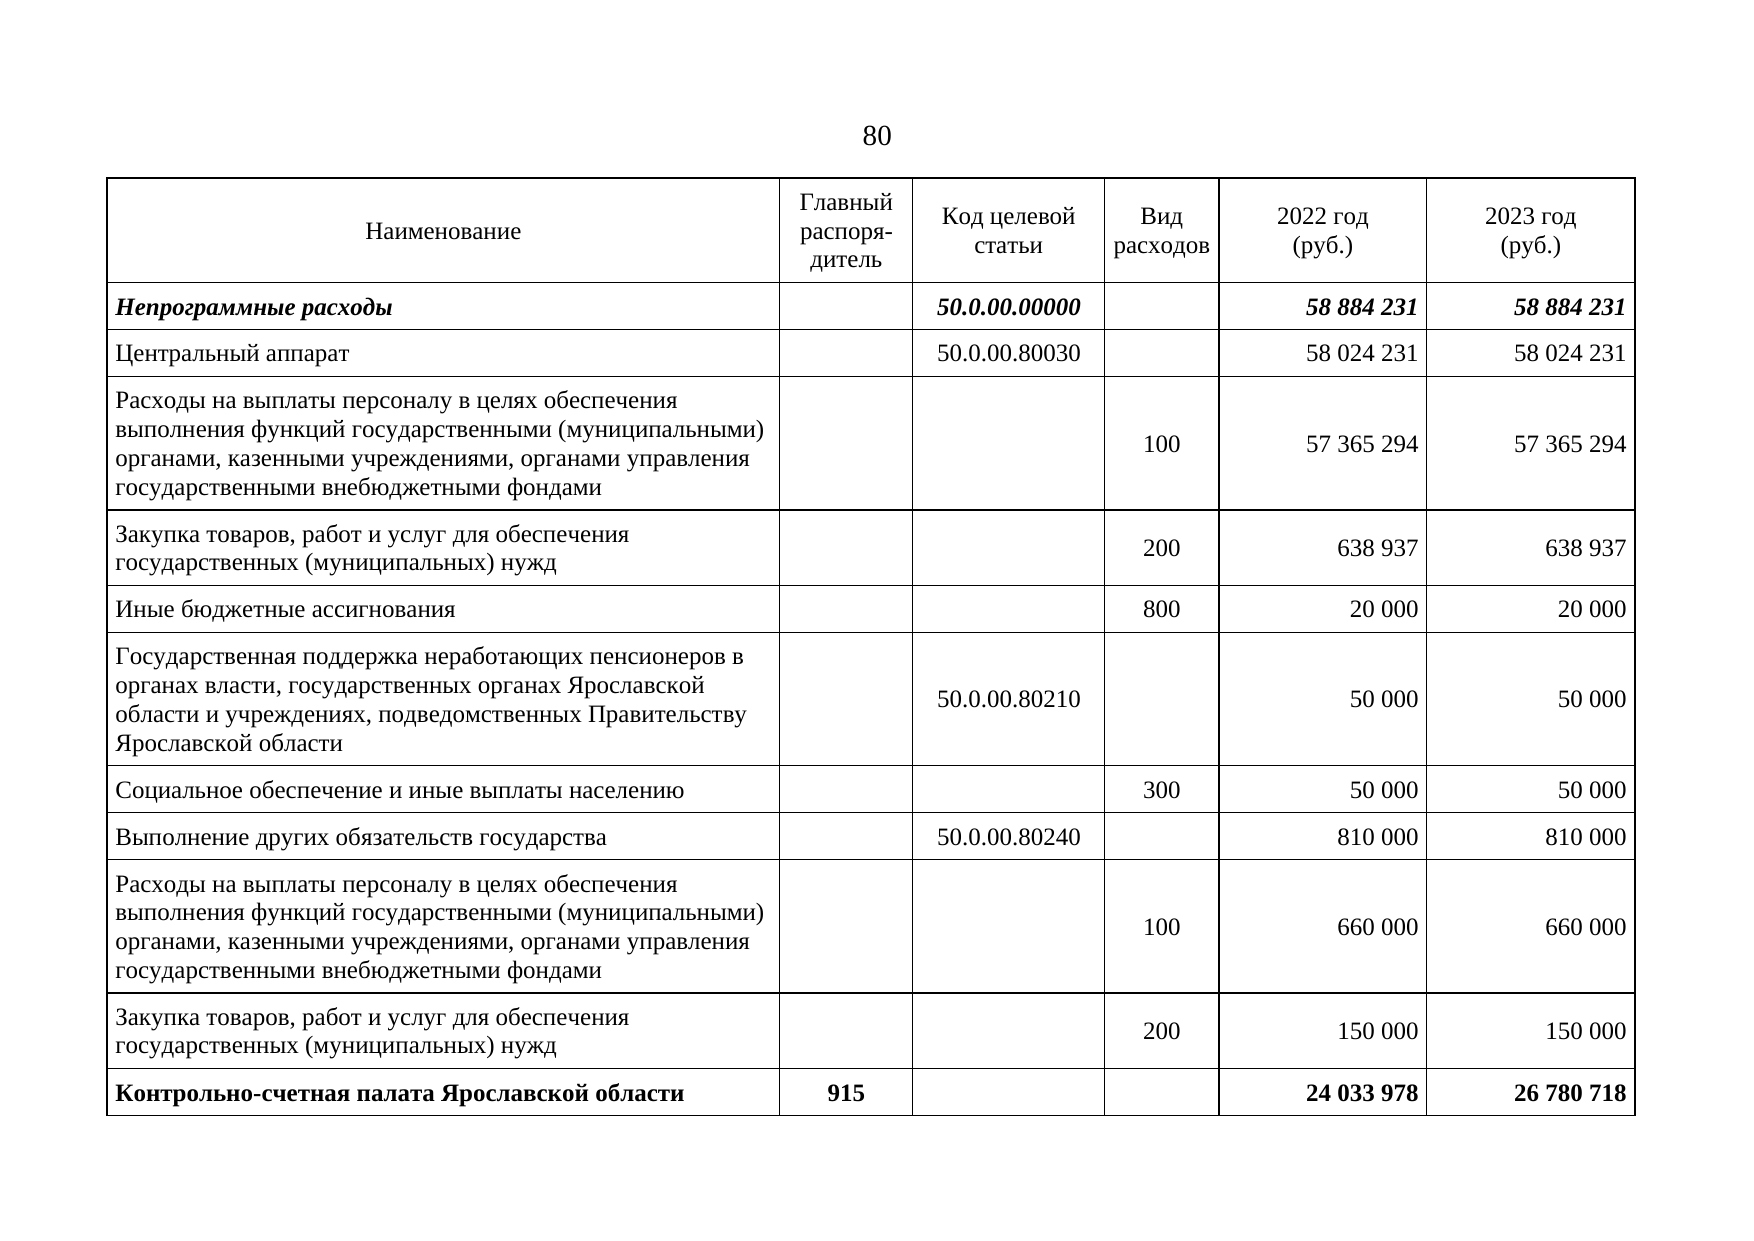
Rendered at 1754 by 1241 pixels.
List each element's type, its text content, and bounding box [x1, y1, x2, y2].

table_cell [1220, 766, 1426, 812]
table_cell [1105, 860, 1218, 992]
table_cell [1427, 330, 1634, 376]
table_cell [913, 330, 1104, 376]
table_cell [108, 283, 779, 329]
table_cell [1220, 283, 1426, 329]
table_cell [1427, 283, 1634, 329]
table_header Вид расходов [1105, 179, 1218, 282]
table_header Код целевой статьи [913, 179, 1104, 282]
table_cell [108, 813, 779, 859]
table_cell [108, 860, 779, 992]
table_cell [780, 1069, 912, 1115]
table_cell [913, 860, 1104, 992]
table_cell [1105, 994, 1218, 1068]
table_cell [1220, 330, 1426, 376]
table_header 2023 год (руб.) [1427, 179, 1634, 282]
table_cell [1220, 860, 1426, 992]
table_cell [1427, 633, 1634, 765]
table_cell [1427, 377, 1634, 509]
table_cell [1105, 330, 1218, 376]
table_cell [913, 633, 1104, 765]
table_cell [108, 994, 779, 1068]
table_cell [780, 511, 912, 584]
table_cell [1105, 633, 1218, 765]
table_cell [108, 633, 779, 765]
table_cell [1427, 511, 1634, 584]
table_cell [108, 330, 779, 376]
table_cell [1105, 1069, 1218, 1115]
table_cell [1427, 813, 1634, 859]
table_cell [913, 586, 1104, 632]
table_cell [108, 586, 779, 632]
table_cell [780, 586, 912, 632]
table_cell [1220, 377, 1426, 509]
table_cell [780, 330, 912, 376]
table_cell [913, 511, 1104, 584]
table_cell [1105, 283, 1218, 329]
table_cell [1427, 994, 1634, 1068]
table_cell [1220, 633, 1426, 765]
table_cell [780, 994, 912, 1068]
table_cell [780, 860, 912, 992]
table_header Наименование [108, 179, 779, 282]
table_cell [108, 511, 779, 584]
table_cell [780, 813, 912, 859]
table_header Главный распоря-дитель [780, 179, 912, 282]
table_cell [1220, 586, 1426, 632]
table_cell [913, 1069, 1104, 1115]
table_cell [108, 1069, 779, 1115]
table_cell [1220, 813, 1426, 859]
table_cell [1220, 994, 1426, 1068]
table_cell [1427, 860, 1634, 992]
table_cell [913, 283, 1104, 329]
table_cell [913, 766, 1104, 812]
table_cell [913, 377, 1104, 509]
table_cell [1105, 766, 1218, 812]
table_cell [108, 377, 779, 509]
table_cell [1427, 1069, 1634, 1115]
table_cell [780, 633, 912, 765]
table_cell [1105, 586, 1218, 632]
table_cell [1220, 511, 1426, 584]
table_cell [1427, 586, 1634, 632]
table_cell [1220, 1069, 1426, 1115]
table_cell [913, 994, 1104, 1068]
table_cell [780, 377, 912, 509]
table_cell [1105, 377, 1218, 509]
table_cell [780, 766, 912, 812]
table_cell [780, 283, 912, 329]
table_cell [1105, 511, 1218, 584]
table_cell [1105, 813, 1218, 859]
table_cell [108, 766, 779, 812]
table_header 2022 год (руб.) [1220, 179, 1426, 282]
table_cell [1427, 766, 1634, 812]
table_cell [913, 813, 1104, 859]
